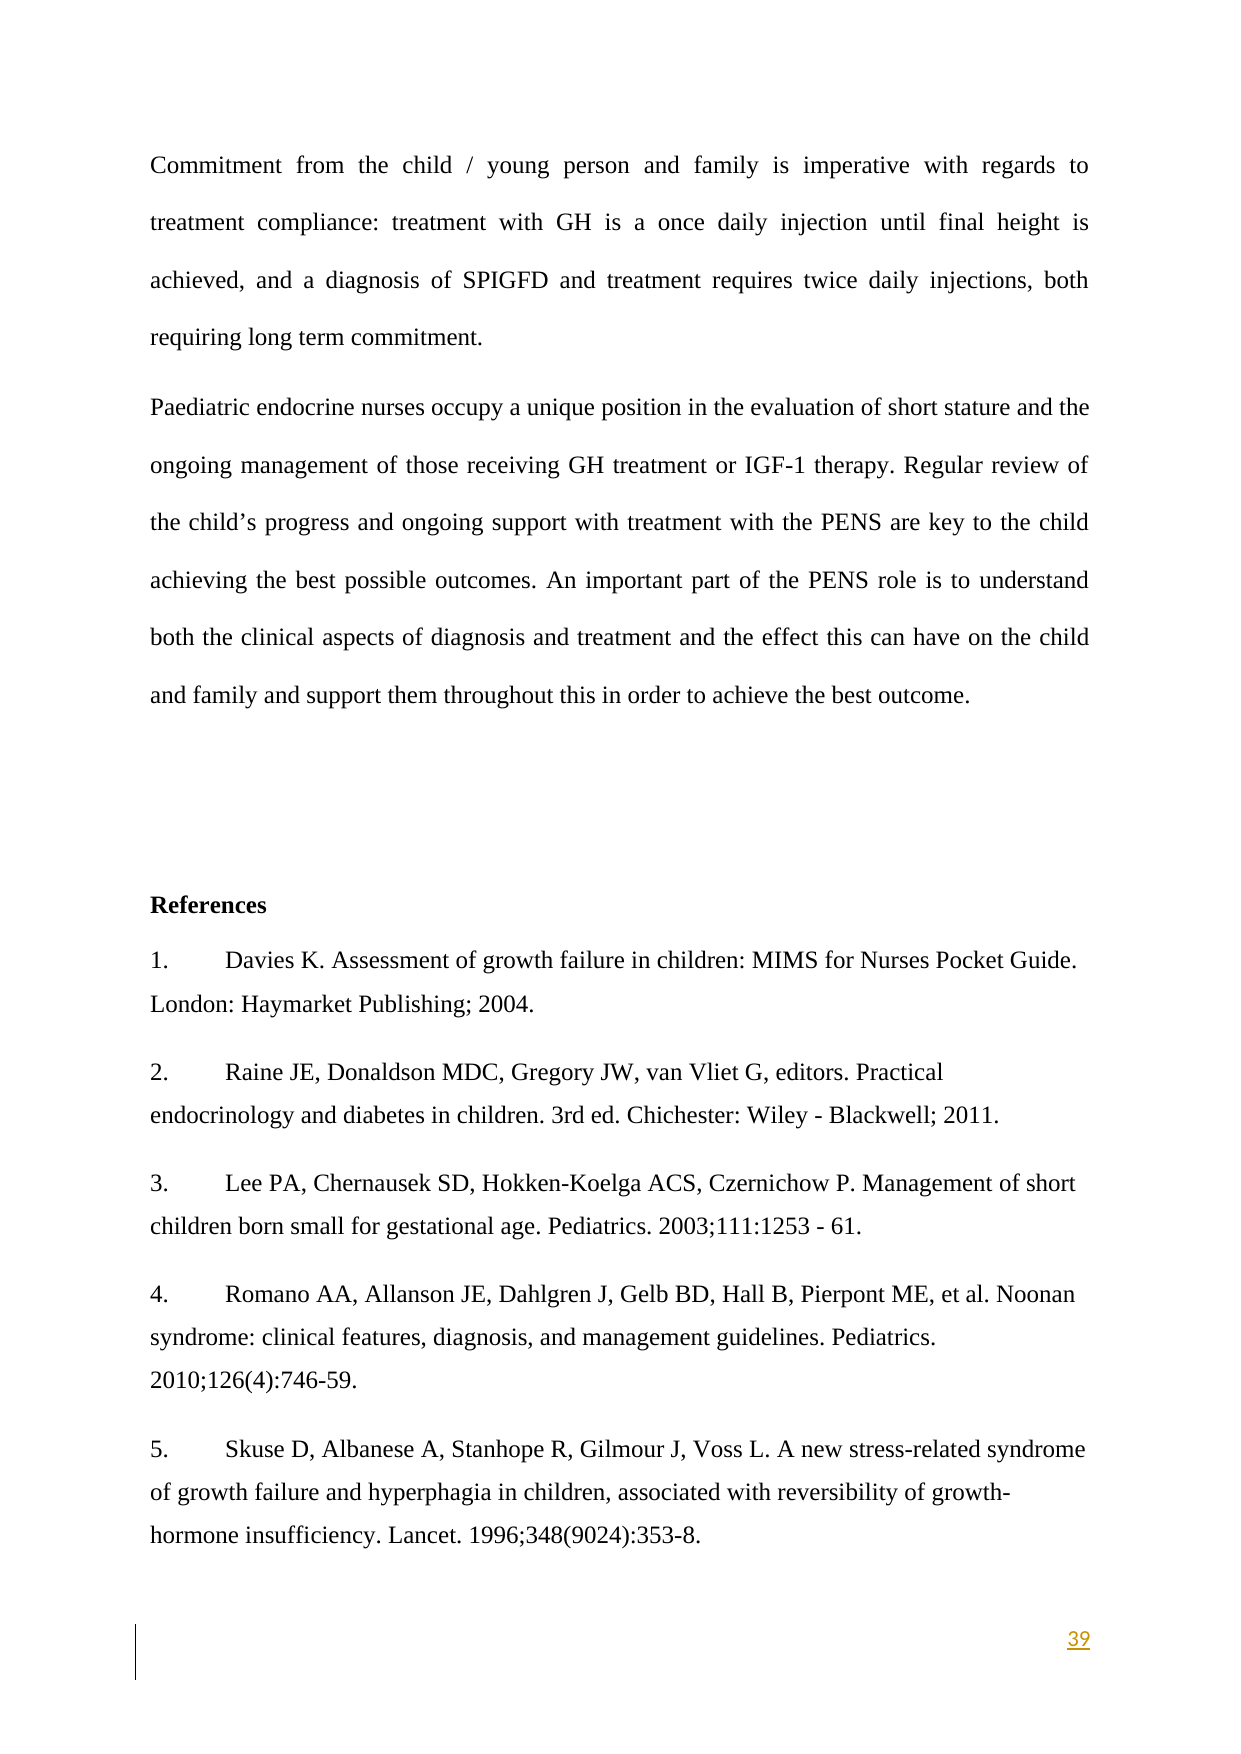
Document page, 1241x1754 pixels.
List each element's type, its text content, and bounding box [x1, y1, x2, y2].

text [150, 150, 1090, 351]
text Paediatric endocrine nurses occupy a unique position in the evaluation of short stature and the ongoing management of those receiving GH treatment or IGF-1 therapy. Regular review of the child’s progress and ongoing support with treatment with the PENS are key to the child achieving the best possible outcomes. An important part of the PENS role is to understand both the clinical aspects of diagnosis and treatment and the effect this can have on the child and family and support them throughout this in order to achieve the best outcome. [150, 392, 1090, 709]
text 3. Lee PA, Chernausek SD, Hokken-Koelga ACS, Czernichow P. Management of short children born small for gestational age. Pediatrics. 2003;111:1253 - 61. [150, 1168, 1090, 1240]
text 4. Romano AA, Allanson JE, Dahlgren J, Gelb BD, Hall B, Pierpont ME, et al. Noonan syndrome: clinical features, diagnosis, and management guidelines. Pediatrics. 2010;126(4):746-59. [150, 1279, 1090, 1394]
text 2. Raine JE, Donaldson MDC, Gregory JW, van Vliet G, editors. Practical endocrinology and diabetes in children. 3rd ed. Chichester: Wiley - Blackwell; 2011. [150, 1057, 1090, 1129]
text 1. Davies K. Assessment of growth failure in children: MIMS for Nurses Pocket Guide. London: Haymarket Publishing; 2004. [150, 946, 1090, 1017]
text 5. Skuse D, Albanese A, Stanhope R, Gilmour J, Voss L. A new stress-related syndrome of growth failure and hyperphagia in children, associated with reversibility of growth-hormone insufficiency. Lancet. 1996;348(9024):353-8. [150, 1434, 1090, 1549]
text References [150, 890, 1090, 919]
